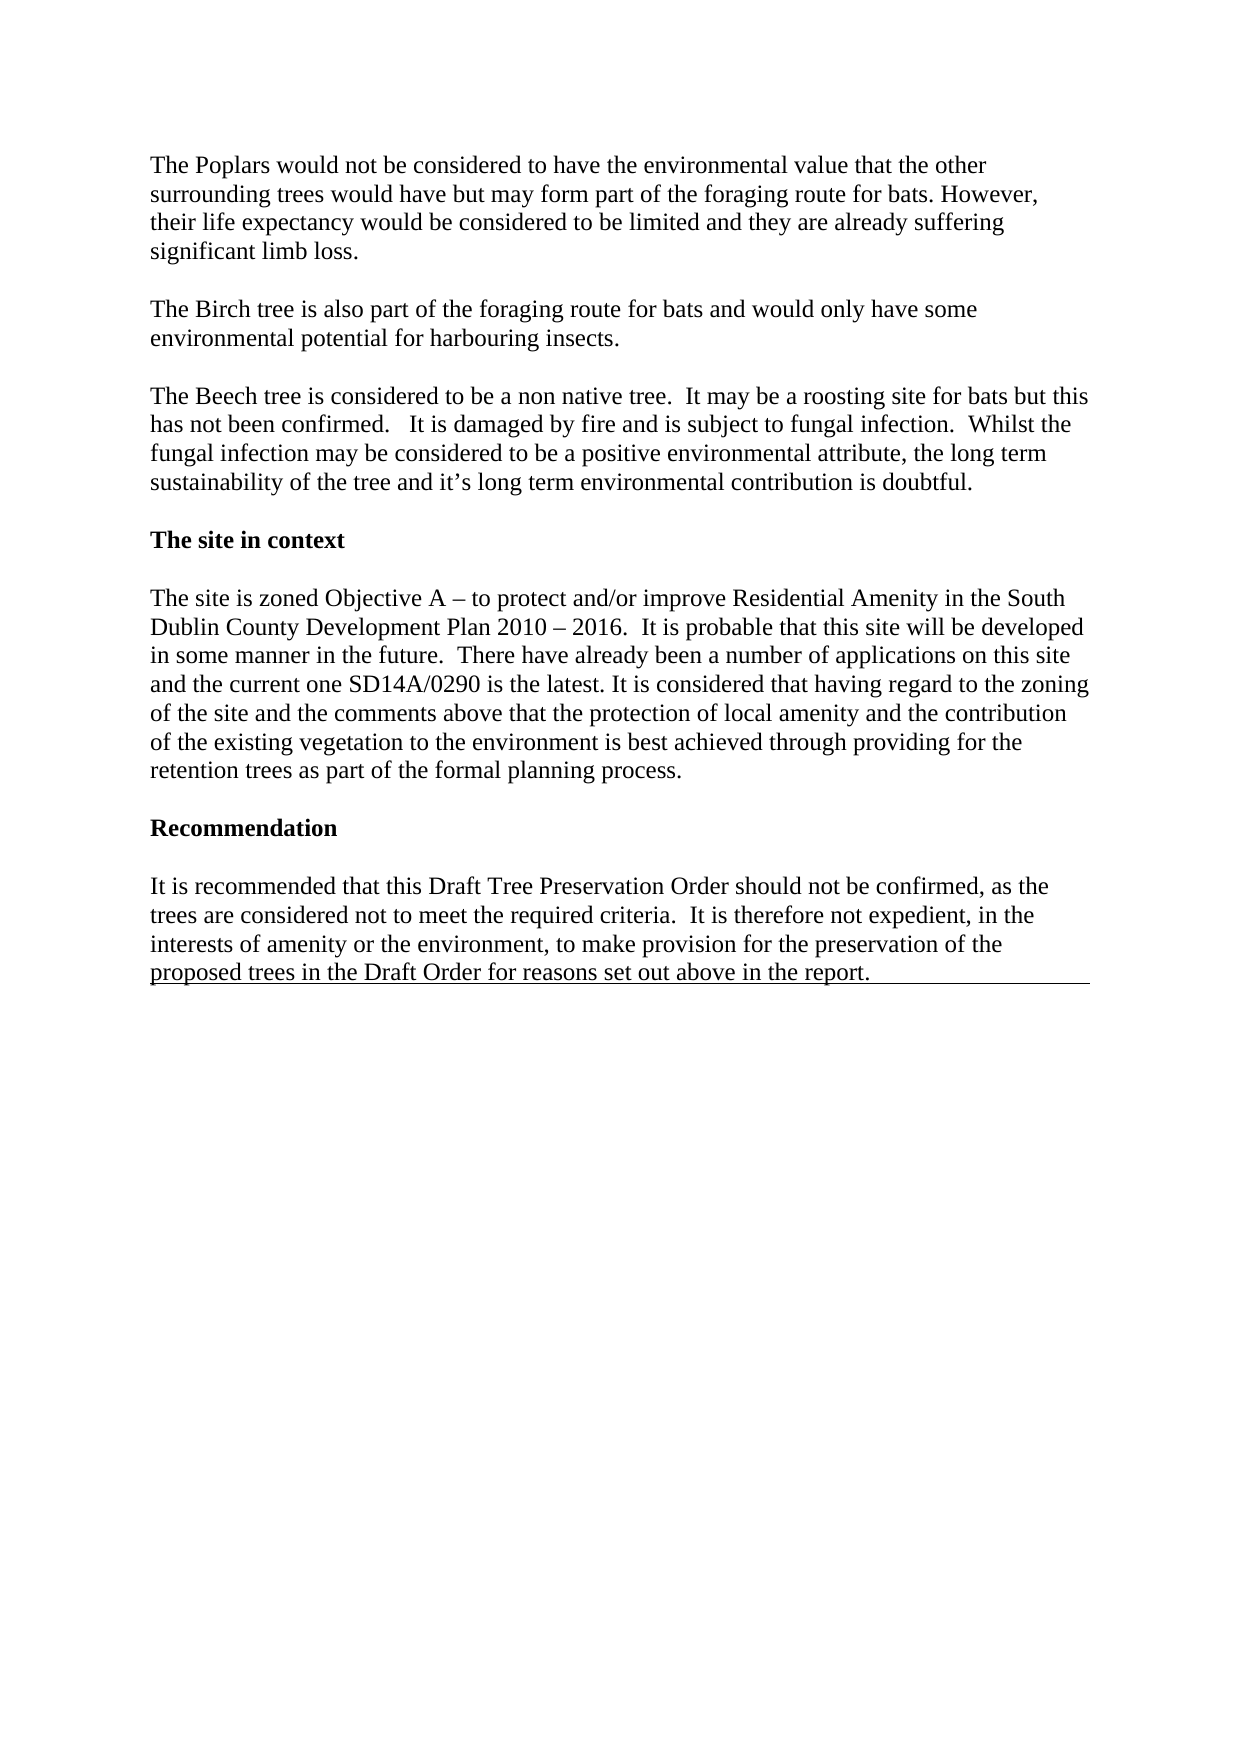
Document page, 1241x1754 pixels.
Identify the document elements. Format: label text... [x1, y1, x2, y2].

text The Birch tree is also part of the foraging route for bats and would only have some environmental potential for harbouring insects. [150, 294, 1090, 352]
text Recommendation [150, 813, 1090, 842]
text The site in context [150, 525, 1090, 554]
text The site is zoned Objective A – to protect and/or improve Residential Amenity in the South Dublin County Development Plan 2010 – 2016. It is probable that this site will be developed in some manner in the future. There have already been a number of applications on this site and the current one SD14A/0290 is the latest. It is considered that having regard to the zoning of the site and the comments above that the protection of local amenity and the contribution of the existing vegetation to the environment is best achieved through providing for the retention trees as part of the formal planning process. [150, 583, 1090, 784]
text The Beech tree is considered to be a non native tree. It may be a roosting site for bats but this has not been confirmed. It is damaged by fire and is subject to fungal infection. Whilst the fungal infection may be considered to be a positive environmental attribute, the long term sustainability of the tree and it’s long term environmental contribution is doubtful. [150, 381, 1090, 496]
text The Poplars would not be considered to have the environmental value that the other surrounding trees would have but may form part of the foraging route for bats. However, their life expectancy would be considered to be limited and they are already suffering significant limb loss. [150, 150, 1090, 265]
text It is recommended that this Draft Tree Preservation Order should not be confirmed, as the trees are considered not to meet the required criteria. It is therefore not expedient, in the interests of amenity or the environment, to make provision for the preservation of the proposed trees in the Draft Order for reasons set out above in the report. [150, 871, 1090, 983]
